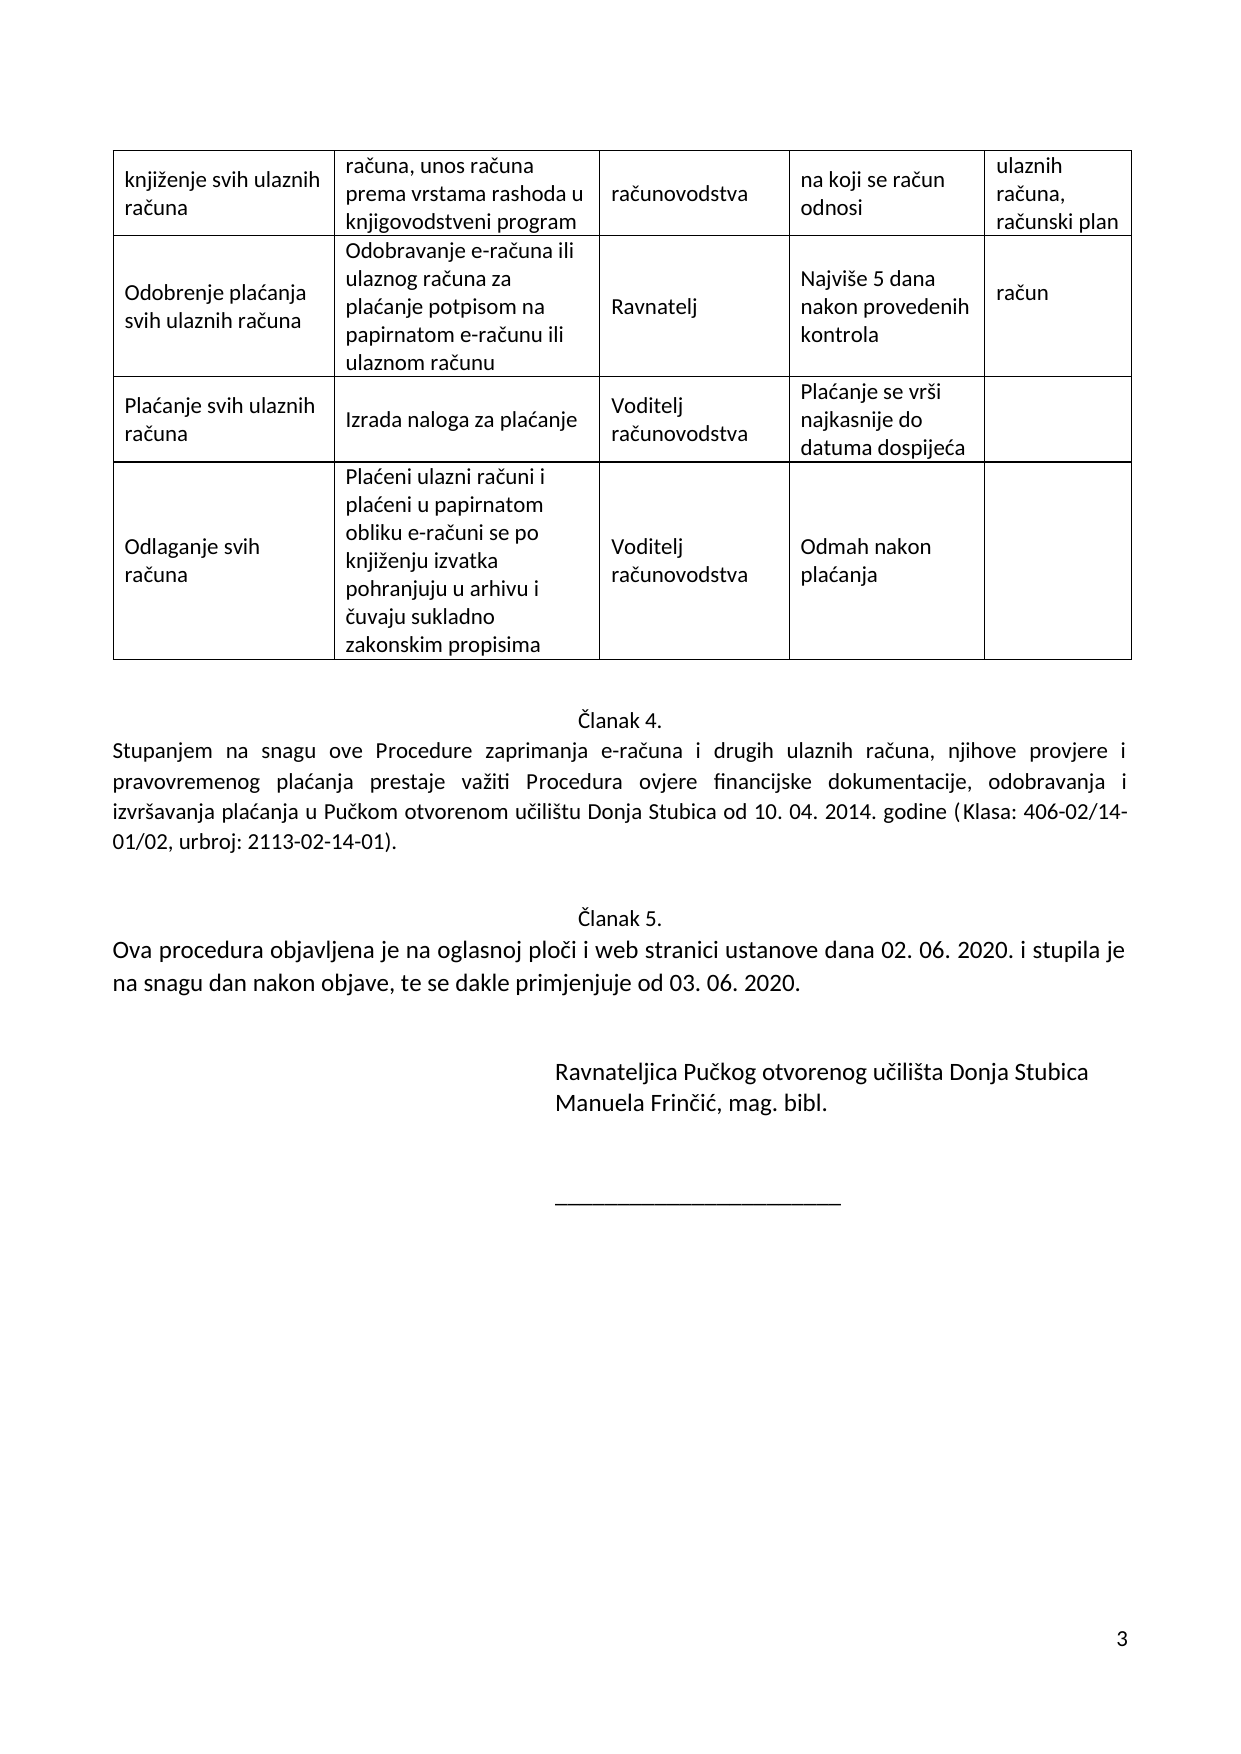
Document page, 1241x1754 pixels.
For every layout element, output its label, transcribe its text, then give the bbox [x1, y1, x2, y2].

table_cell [985, 151, 1131, 235]
table_cell Plaćanje se vrši najkasnije do datuma dospijeća [790, 377, 984, 461]
table_cell [985, 377, 1131, 461]
table_cell Odobravanje e-računa ili ulaznog računa za plaćanje potpisom na papirnatom e-računu ili ulaznom računu [335, 236, 599, 376]
text Članak 4. [112, 706, 1128, 734]
table_cell Odlaganje svih računa [114, 463, 334, 658]
table_cell račun [985, 236, 1131, 376]
text _______________________ [112, 1178, 1128, 1209]
text Stupanjem na snagu ove Procedure zaprimanja e-računa i drugih ulaznih računa, njihove provjere i pravovremenog plaćanja prestaje važiti Procedura ovjere financijske dokumentacije, odobravanja i izvršavanja plaćanja u Pučkom otvorenom učilištu Donja Stubica od 10. 04. 2014. godine (Klasa: 406-02/14-01/02, urbroj: 2113-02-14-01). [112, 737, 1128, 855]
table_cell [335, 151, 599, 235]
text Članak 5. [112, 904, 1128, 932]
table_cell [600, 151, 789, 235]
table_cell Voditelj računovodstva [600, 377, 789, 461]
table_cell Ravnatelj [600, 236, 789, 376]
table_cell Voditelj računovodstva [600, 463, 789, 658]
text Ravnateljica Pučkog otvorenog učilišta Donja Stubica [112, 1028, 1128, 1087]
table_cell [985, 463, 1131, 658]
table_cell Odmah nakon plaćanja [790, 463, 984, 658]
text Ova procedura objavljena je na oglasnoj ploči i web stranici ustanove dana 02. 06. 2020. i stupila je na snagu dan nakon objave, te se dakle primjenjuje od 03. 06. 2020. [112, 934, 1128, 998]
text Manuela Frinčić, mag. bibl. [112, 1087, 1128, 1117]
table_cell Plaćeni ulazni računi i plaćeni u papirnatom obliku e-računi se po knjiženju izvatka pohranjuju u arhivu i čuvaju sukladno zakonskim propisima [335, 463, 599, 658]
table_cell Odobrenje plaćanja svih ulaznih računa [114, 236, 334, 376]
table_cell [114, 151, 334, 235]
table_cell Izrada naloga za plaćanje [335, 377, 599, 461]
table_cell Plaćanje svih ulaznih računa [114, 377, 334, 461]
table_cell Najviše 5 dana nakon provedenih kontrola [790, 236, 984, 376]
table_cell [790, 151, 984, 235]
